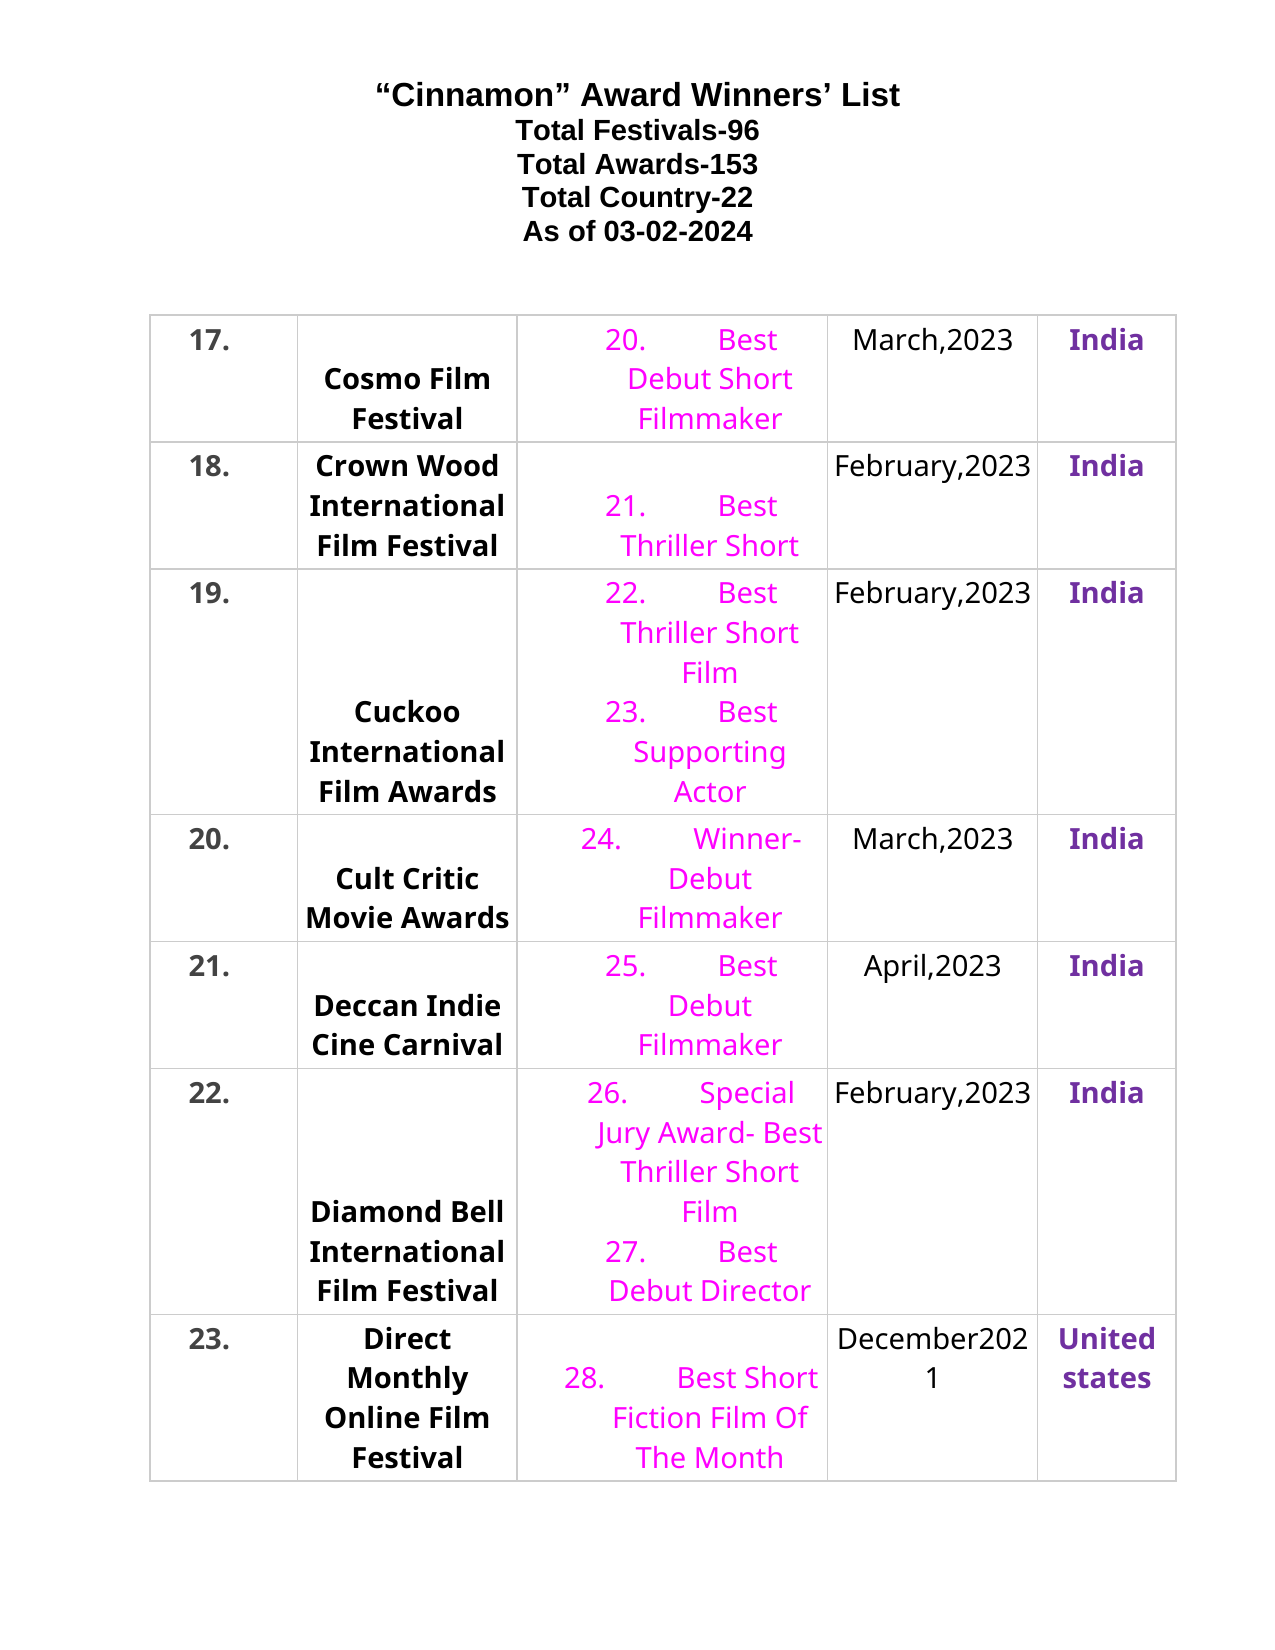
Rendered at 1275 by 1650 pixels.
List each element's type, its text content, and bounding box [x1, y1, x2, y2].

table_cell Best Thriller Short [518, 443, 827, 568]
table_cell Best Debut Filmmaker [518, 942, 827, 1067]
table_cell India [1038, 942, 1175, 1067]
table_cell February,2023 [828, 443, 1037, 568]
table_cell Cuckoo International Film Awards [298, 570, 516, 814]
table_cell Best Thriller Short Film Best Supporting Actor [518, 570, 827, 814]
table_cell [151, 570, 297, 814]
table_cell Crown Wood International Film Festival [298, 443, 516, 568]
table_cell [151, 815, 297, 941]
table_cell Direct Monthly Online Film Festival [298, 1315, 516, 1480]
table_cell Diamond Bell International Film Festival [298, 1069, 516, 1313]
table_cell [151, 316, 297, 441]
table_cell India [1038, 443, 1175, 568]
table_cell Cosmo Film Festival [298, 316, 516, 441]
table_cell India [1038, 1069, 1175, 1313]
table_cell March,2023 [828, 316, 1037, 441]
table_cell December2021 [828, 1315, 1037, 1480]
table_cell Cult Critic Movie Awards [298, 815, 516, 941]
table_cell Best Debut Short Filmmaker [518, 316, 827, 441]
table_cell Deccan Indie Cine Carnival [298, 942, 516, 1067]
table_cell Best Short Fiction Film Of The Month [518, 1315, 827, 1480]
table_cell United states [1038, 1315, 1175, 1480]
table_cell [151, 1315, 297, 1480]
table_cell India [1038, 815, 1175, 941]
table_cell February,2023 [828, 1069, 1037, 1313]
table_cell Winner- Debut Filmmaker [518, 815, 827, 941]
table_cell [151, 1069, 297, 1313]
table_cell India [1038, 316, 1175, 441]
table_cell [151, 443, 297, 568]
table_cell Special Jury Award- Best Thriller Short Film Best Debut Director [518, 1069, 827, 1313]
table_cell India [1038, 570, 1175, 814]
table_cell February,2023 [828, 570, 1037, 814]
table_cell April,2023 [828, 942, 1037, 1067]
table_cell [151, 942, 297, 1067]
table_cell March,2023 [828, 815, 1037, 941]
